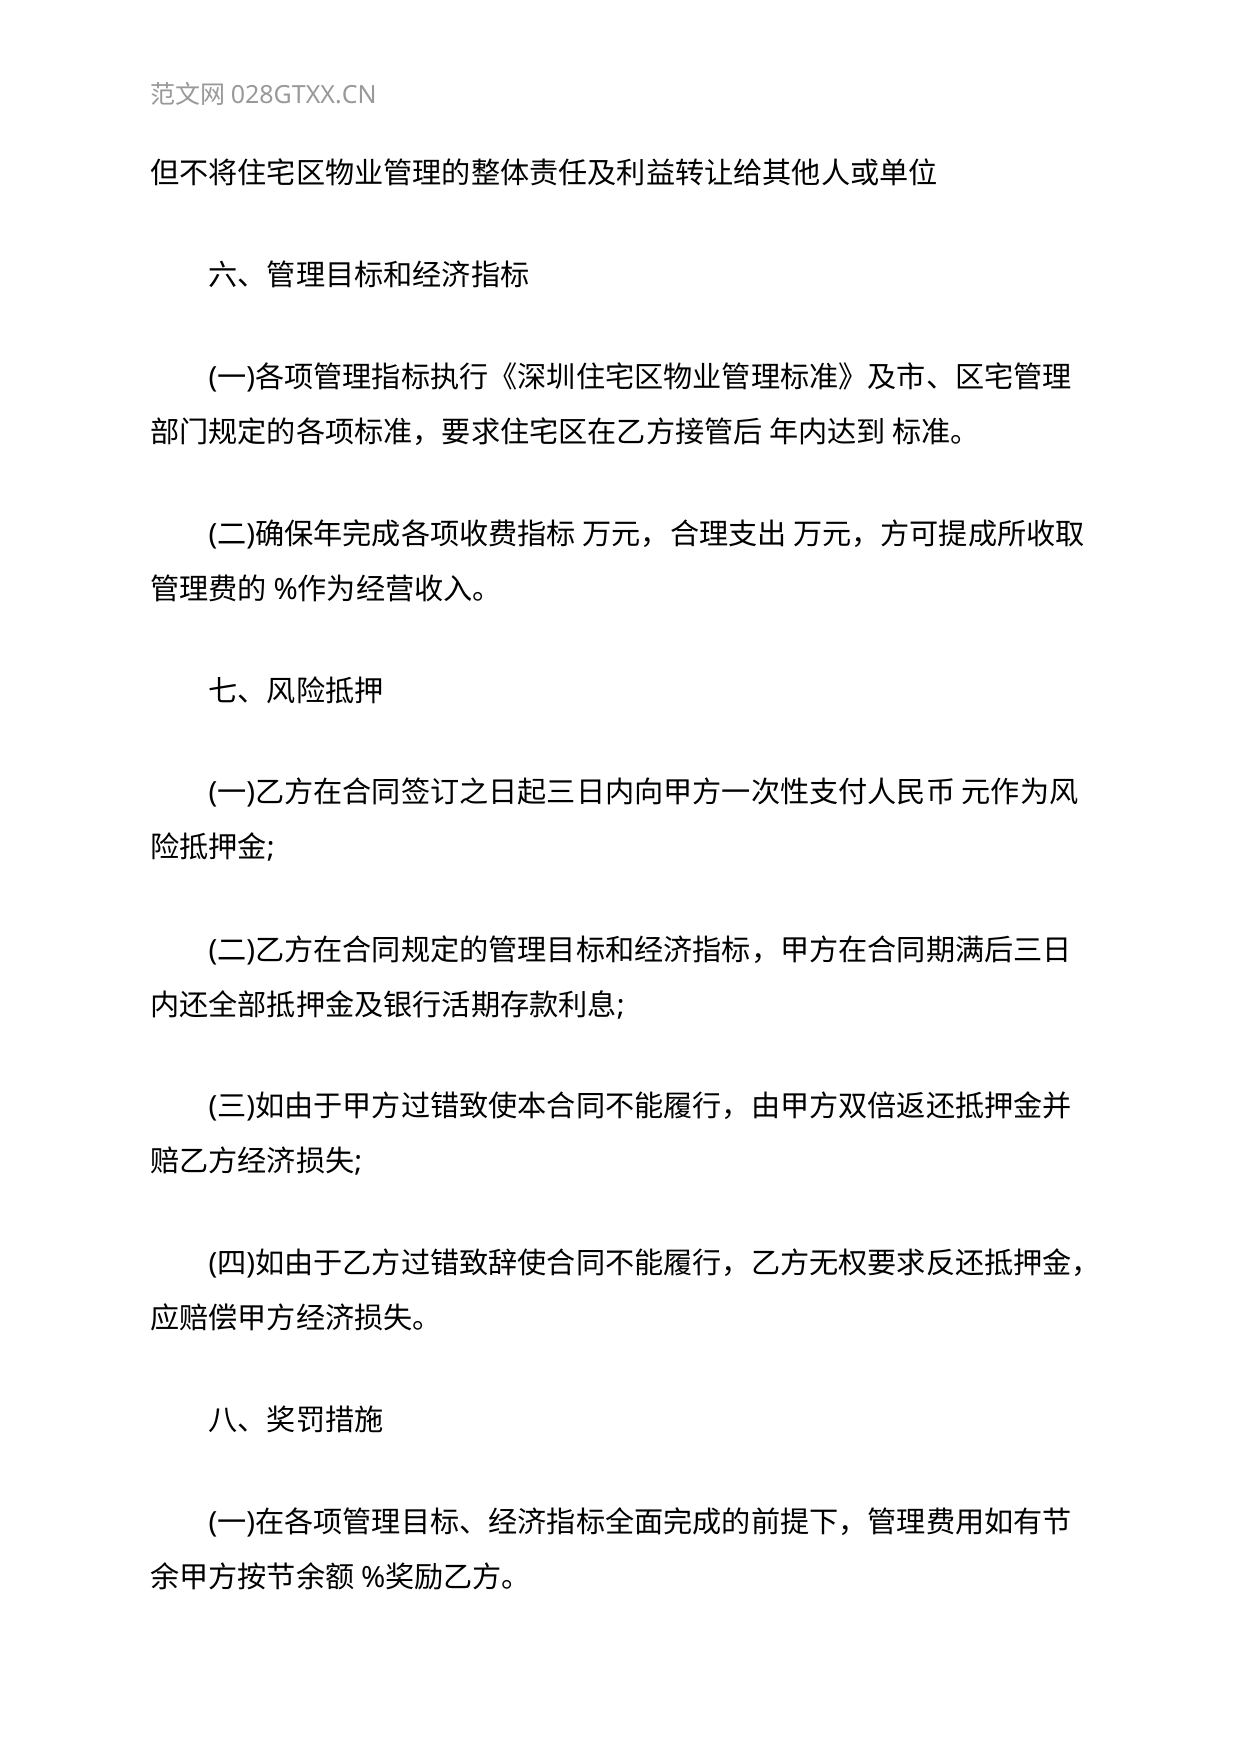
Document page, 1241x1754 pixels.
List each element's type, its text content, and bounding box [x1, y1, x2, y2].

text (三)如由于甲方过错致使本合同不能履行，由甲方双倍返还抵押金并赔乙方经济损失; [150, 1083, 1090, 1180]
text 六、管理目标和经济指标 [150, 252, 1090, 294]
text (一)乙方在合同签订之日起三日内向甲方一次性支付人民币 元作为风险抵押金; [150, 769, 1090, 866]
text (四)如由于乙方过错致辞使合同不能履行，乙方无权要求反还抵押金，应赔偿甲方经济损失。 [150, 1240, 1090, 1337]
text (一)各项管理指标执行《深圳住宅区物业管理标准》及市、区宅管理部门规定的各项标准，要求住宅区在乙方接管后 年内达到 标准。 [150, 353, 1090, 451]
text 七、风险抵押 [150, 667, 1090, 709]
text (二)确保年完成各项收费指标 万元，合理支出 万元，方可提成所收取管理费的 %作为经营收入。 [150, 510, 1090, 608]
text (二)乙方在合同规定的管理目标和经济指标，甲方在合同期满后三日内还全部抵押金及银行活期存款利息; [150, 926, 1090, 1023]
text 八、奖罚措施 [150, 1397, 1090, 1439]
text (一)在各项管理目标、经济指标全面完成的前提下，管理费用如有节余甲方按节余额 %奖励乙方。 [150, 1498, 1090, 1596]
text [150, 150, 1090, 192]
